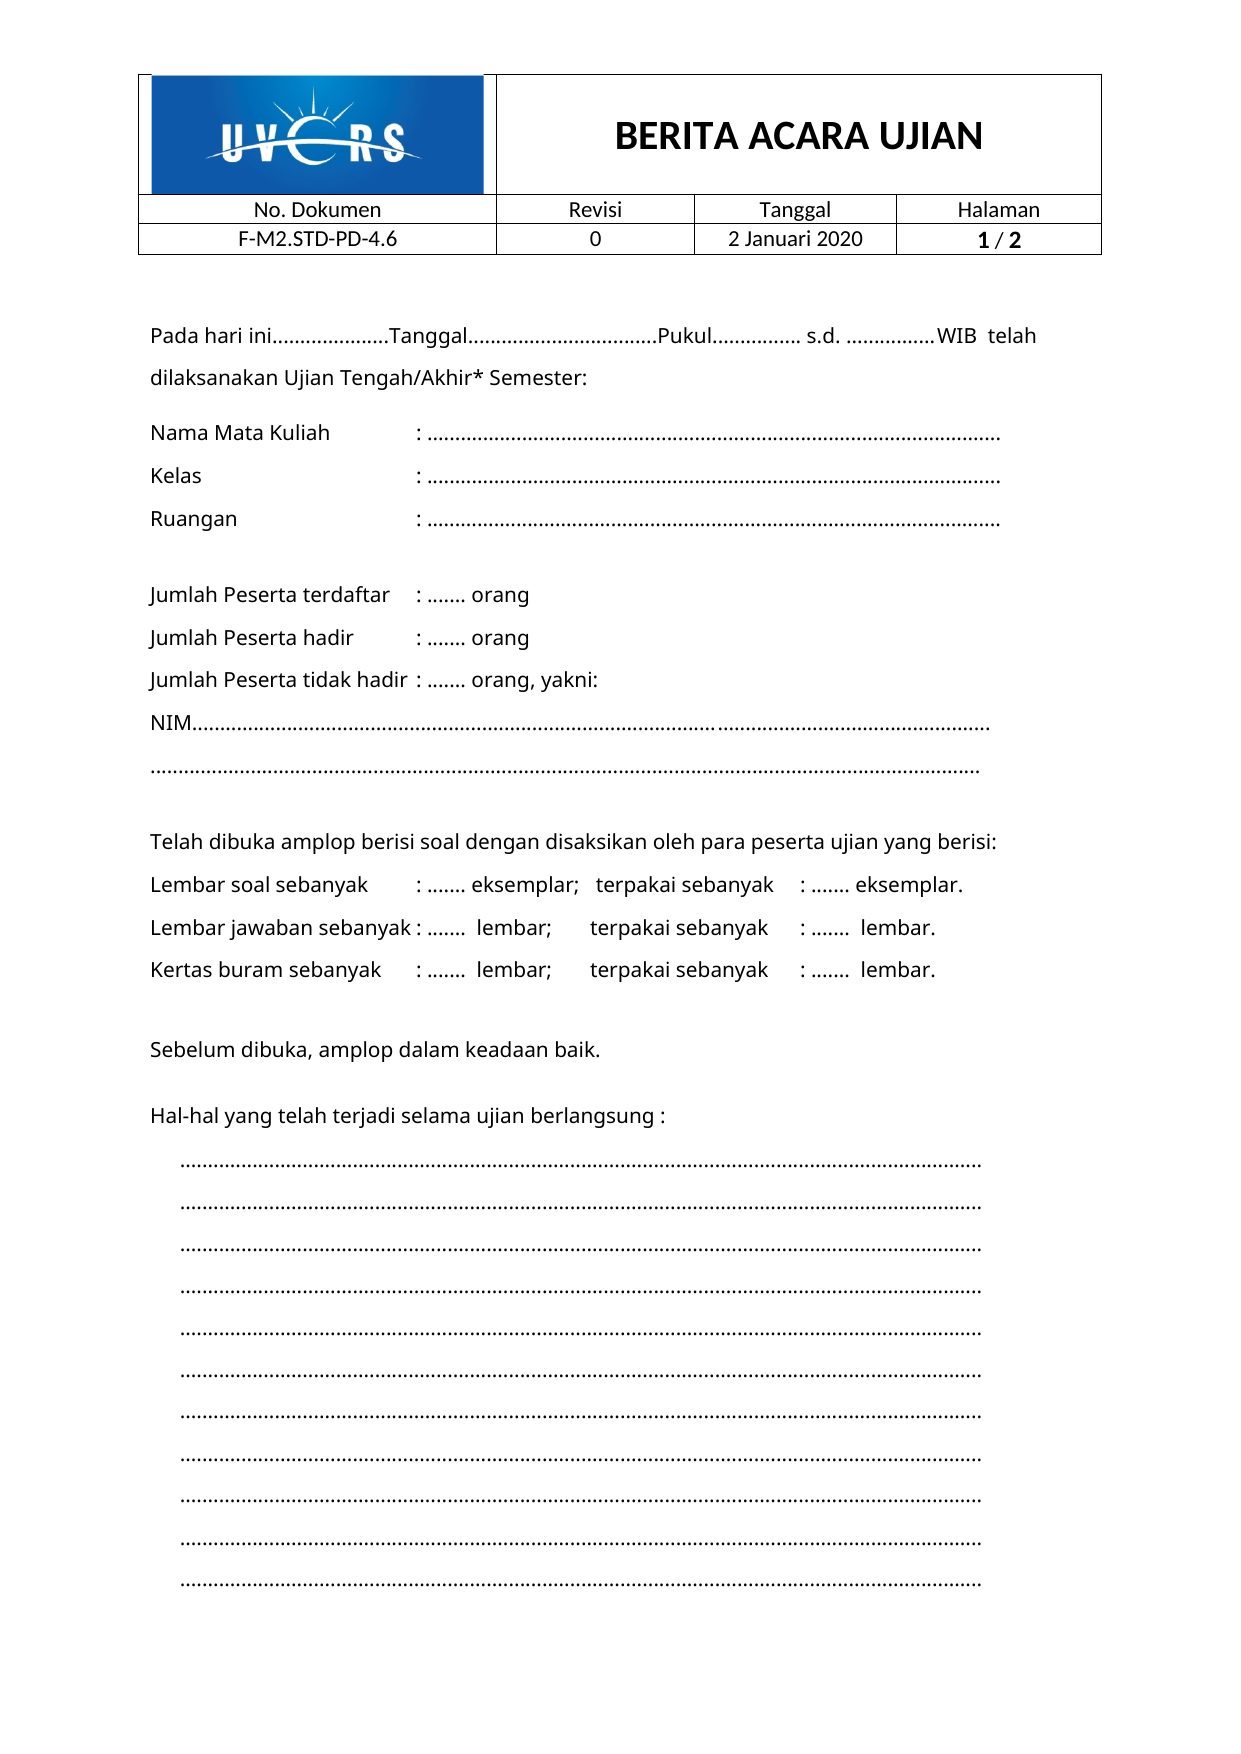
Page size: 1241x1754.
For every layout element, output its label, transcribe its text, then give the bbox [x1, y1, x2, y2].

text ..................................................................................................................................................... [150, 751, 1090, 779]
text Kertas buram sebanyak : ....... lembar; terpakai sebanyak : ....... lembar. [150, 955, 1090, 984]
text Lembar soal sebanyak : ....... eksemplar; terpakai sebanyak : ....... eksemplar. [150, 870, 1090, 898]
picture [151, 74, 484, 194]
text ................................................................................................................................................ [179, 1148, 1090, 1172]
text Sebelum dibuka, amplop dalam keadaan baik. [150, 1035, 1090, 1064]
text Pada hari ini.....................Tanggal..................................Pukul................ s.d. ................WIB telah dilaksanakan Ujian Tengah/Akhir* Semester: [150, 321, 1090, 392]
text Ruangan : ….................................................................................................... [150, 504, 1090, 532]
text ................................................................................................................................................ [179, 1442, 1090, 1466]
text Jumlah Peserta hadir : ....... orang [150, 623, 1090, 651]
text Kelas : ....................................................................................................... [150, 461, 1090, 489]
text ................................................................................................................................................ [179, 1274, 1090, 1298]
text ................................................................................................................................................ [179, 1232, 1090, 1256]
text ................................................................................................................................................ [179, 1526, 1090, 1549]
text ................................................................................................................................................ [179, 1191, 1090, 1214]
text Jumlah Peserta terdaftar : ....... orang [150, 580, 1090, 609]
text Nama Mata Kuliah : ....................................................................................................... [150, 418, 1090, 447]
text ................................................................................................................................................ [150, 1358, 1090, 1382]
text ................................................................................................................................................ [179, 1400, 1090, 1424]
text Lembar jawaban sebanyak : ....... lembar; terpakai sebanyak : ....... lembar. [150, 913, 1090, 941]
text Hal-hal yang telah terjadi selama ujian berlangsung : [150, 1101, 1090, 1130]
text ................................................................................................................................................ [179, 1316, 1090, 1340]
text ................................................................................................................................................ [150, 1484, 1090, 1508]
text Jumlah Peserta tidak hadir : ....... orang, yakni: NIM............................................................................................................................................... [150, 666, 1090, 737]
text ................................................................................................................................................ [179, 1568, 1090, 1592]
text Telah dibuka amplop berisi soal dengan disaksikan oleh para peserta ujian yang berisi: [150, 827, 1090, 856]
